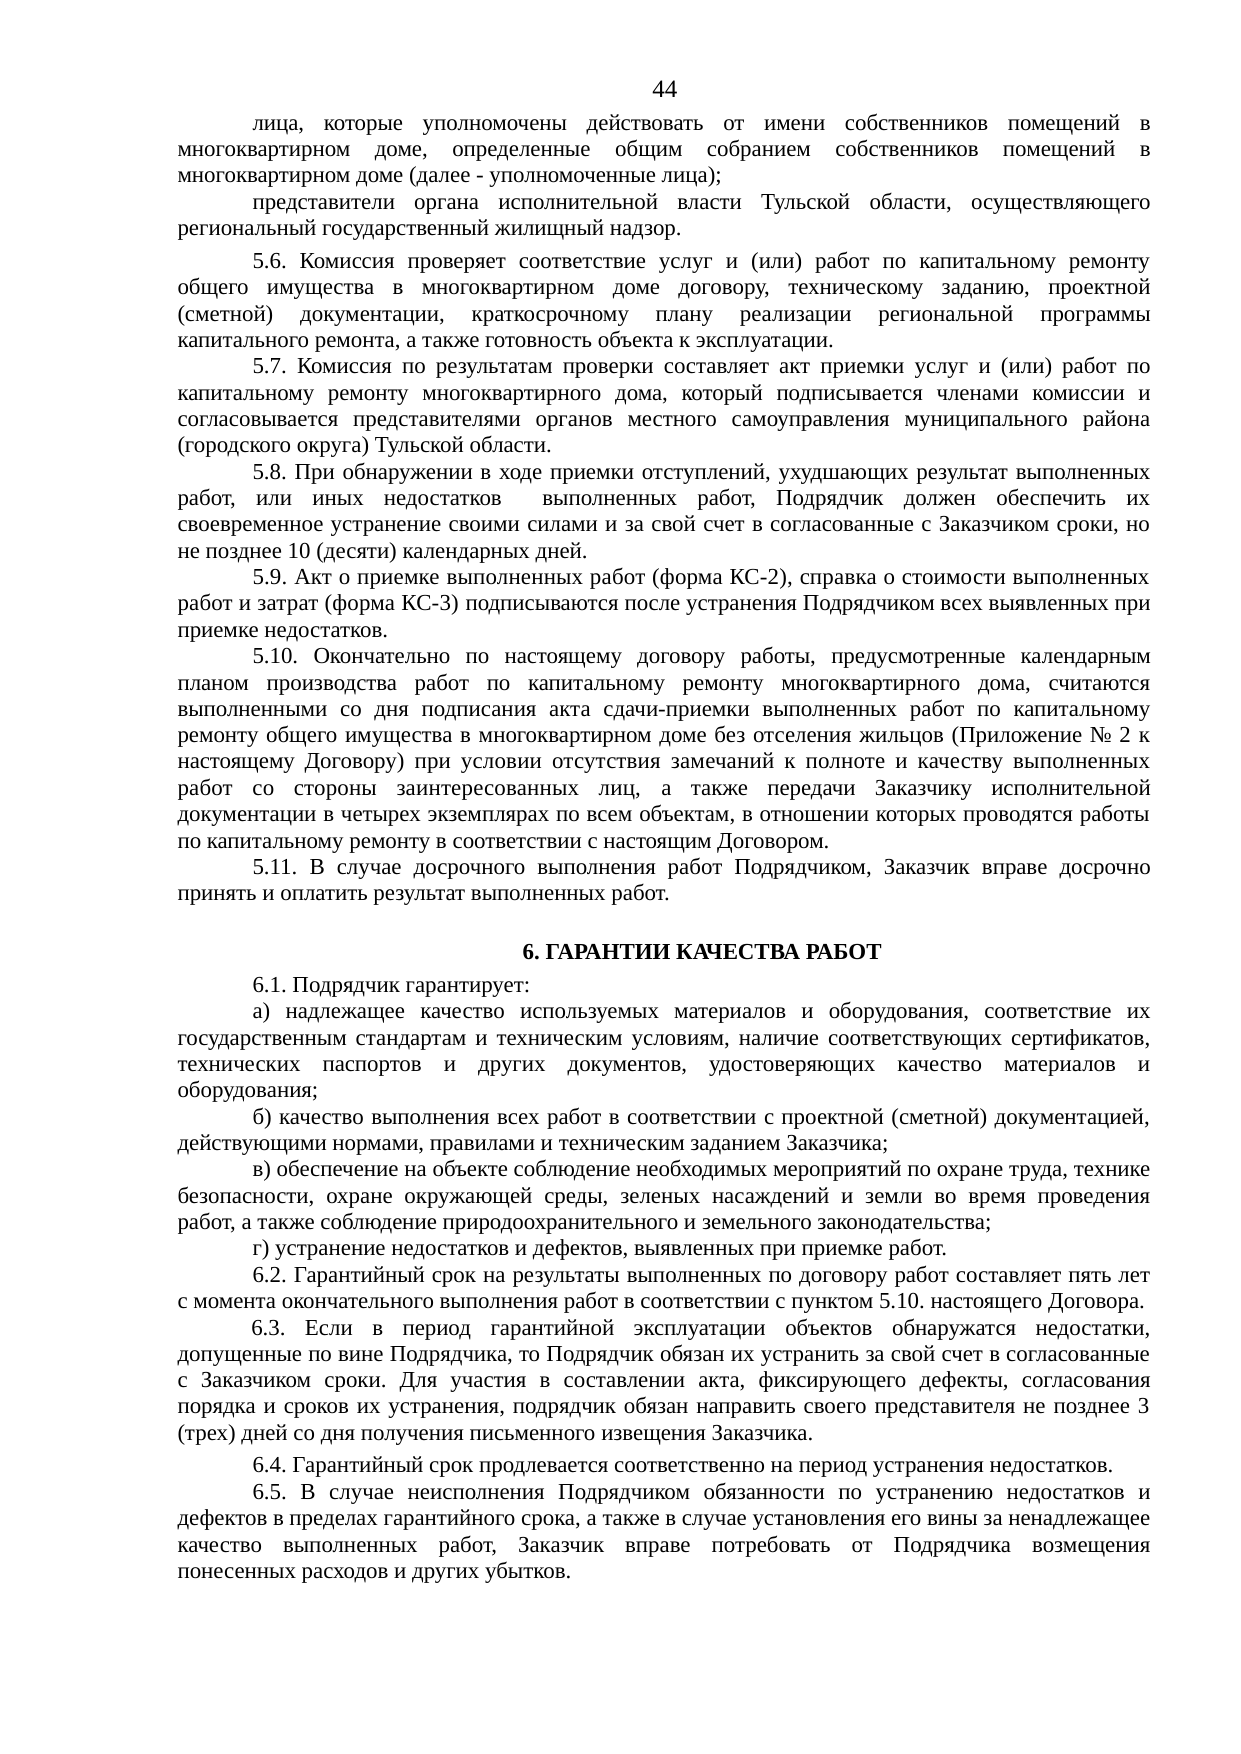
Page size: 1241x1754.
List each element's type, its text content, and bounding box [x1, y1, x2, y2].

text 5.8. При обнаружении в ходе приемки отступлений, ухудшающих результат выполненных работ, или иных недостатков выполненных работ, Подрядчик должен обеспечить их своевременное устранение своими силами и за свой счет в согласованные с Заказчиком сроки, но не позднее 10 (десяти) календарных дней. [177, 458, 1152, 563]
text 6.1. Подрядчик гарантирует: [177, 971, 1152, 997]
text г) устранение недостатков и дефектов, выявленных при приемке работ. [177, 1234, 1152, 1261]
text а) надлежащее качество используемых материалов и оборудования, соответствие их государственным стандартам и техническим условиям, наличие соответствующих сертификатов, технических паспортов и других документов, удостоверяющих качество материалов и оборудования; [177, 997, 1152, 1103]
text представители органа исполнительной власти Тульской области, осуществляющего региональный государственный жилищный надзор. [177, 188, 1152, 241]
text 6.4. Гарантийный срок продлевается соответственно на период устранения недостатков. [177, 1452, 1152, 1478]
text 5.7. Комиссия по результатам проверки составляет акт приемки услуг и (или) работ по капитальному ремонту многоквартирного дома, который подписывается членами комиссии и согласовывается представителями органов местного самоуправления муниципального района (городского округа) Тульской области. [177, 352, 1152, 458]
text 5.6. Комиссия проверяет соответствие услуг и (или) работ по капитальному ремонту общего имущества в многоквартирном доме договору, техническому заданию, проектной (сметной) документации, краткосрочному плану реализации региональной программы капитального ремонта, а также готовность объекта к эксплуатации. [177, 247, 1152, 352]
text б) качество выполнения всех работ в соответствии с проектной (сметной) документацией, действующими нормами, правилами и техническим заданием Заказчика; [177, 1103, 1152, 1155]
text 6.2. Гарантийный срок на результаты выполненных по договору работ составляет пять лет с момента окончательного выполнения работ в соответствии с пунктом 5.10. настоящего Договора. [177, 1261, 1152, 1313]
text 6. ГАРАНТИИ КАЧЕСТВА РАБОТ [177, 938, 1152, 965]
text 5.9. Акт о приемке выполненных работ (форма КС-2), справка о стоимости выполненных работ и затрат (форма КС-3) подписываются после устранения Подрядчиком всех выявленных при приемке недостатков. [177, 563, 1152, 642]
text лица, которые уполномочены действовать от имени собственников помещений в многоквартирном доме, определенные общим собранием собственников помещений в многоквартирном доме (далее - уполномоченные лица); [177, 109, 1152, 188]
text 6.5. В случае неисполнения Подрядчиком обязанности по устранению недостатков и дефектов в пределах гарантийного срока, а также в случае установления его вины за ненадлежащее качество выполненных работ, Заказчик вправе потребовать от Подрядчика возмещения понесенных расходов и других убытков. [177, 1478, 1152, 1583]
text 6.3. Если в период гарантийной эксплуатации объектов обнаружатся недостатки, допущенные по вине Подрядчика, то Подрядчик обязан их устранить за свой счет в согласованные с Заказчиком сроки. Для участия в составлении акта, фиксирующего дефекты, согласования порядка и сроков их устранения, подрядчик обязан направить своего представителя не позднее 3 (трех) дней со дня получения письменного извещения Заказчика. [177, 1313, 1152, 1445]
text 5.10. Окончательно по настоящему договору работы, предусмотренные календарным планом производства работ по капитальному ремонту многоквартирного дома, считаются выполненными со дня подписания акта сдачи-приемки выполненных работ по капитальному ремонту общего имущества в многоквартирном доме без отселения жильцов (Приложение № 2 к настоящему Договору) при условии отсутствия замечаний к полноте и качеству выполненных работ со стороны заинтересованных лиц, а также передачи Заказчику исполнительной документации в четырех экземплярах по всем объектам, в отношении которых проводятся работы по капитальному ремонту в соответствии с настоящим Договором. [177, 642, 1152, 853]
text в) обеспечение на объекте соблюдение необходимых мероприятий по охране труда, технике безопасности, охране окружающей среды, зеленых насаждений и земли во время проведения работ, а также соблюдение природоохранительного и земельного законодательства; [177, 1155, 1152, 1234]
text 5.11. В случае досрочного выполнения работ Подрядчиком, Заказчик вправе досрочно принять и оплатить результат выполненных работ. [177, 853, 1152, 906]
